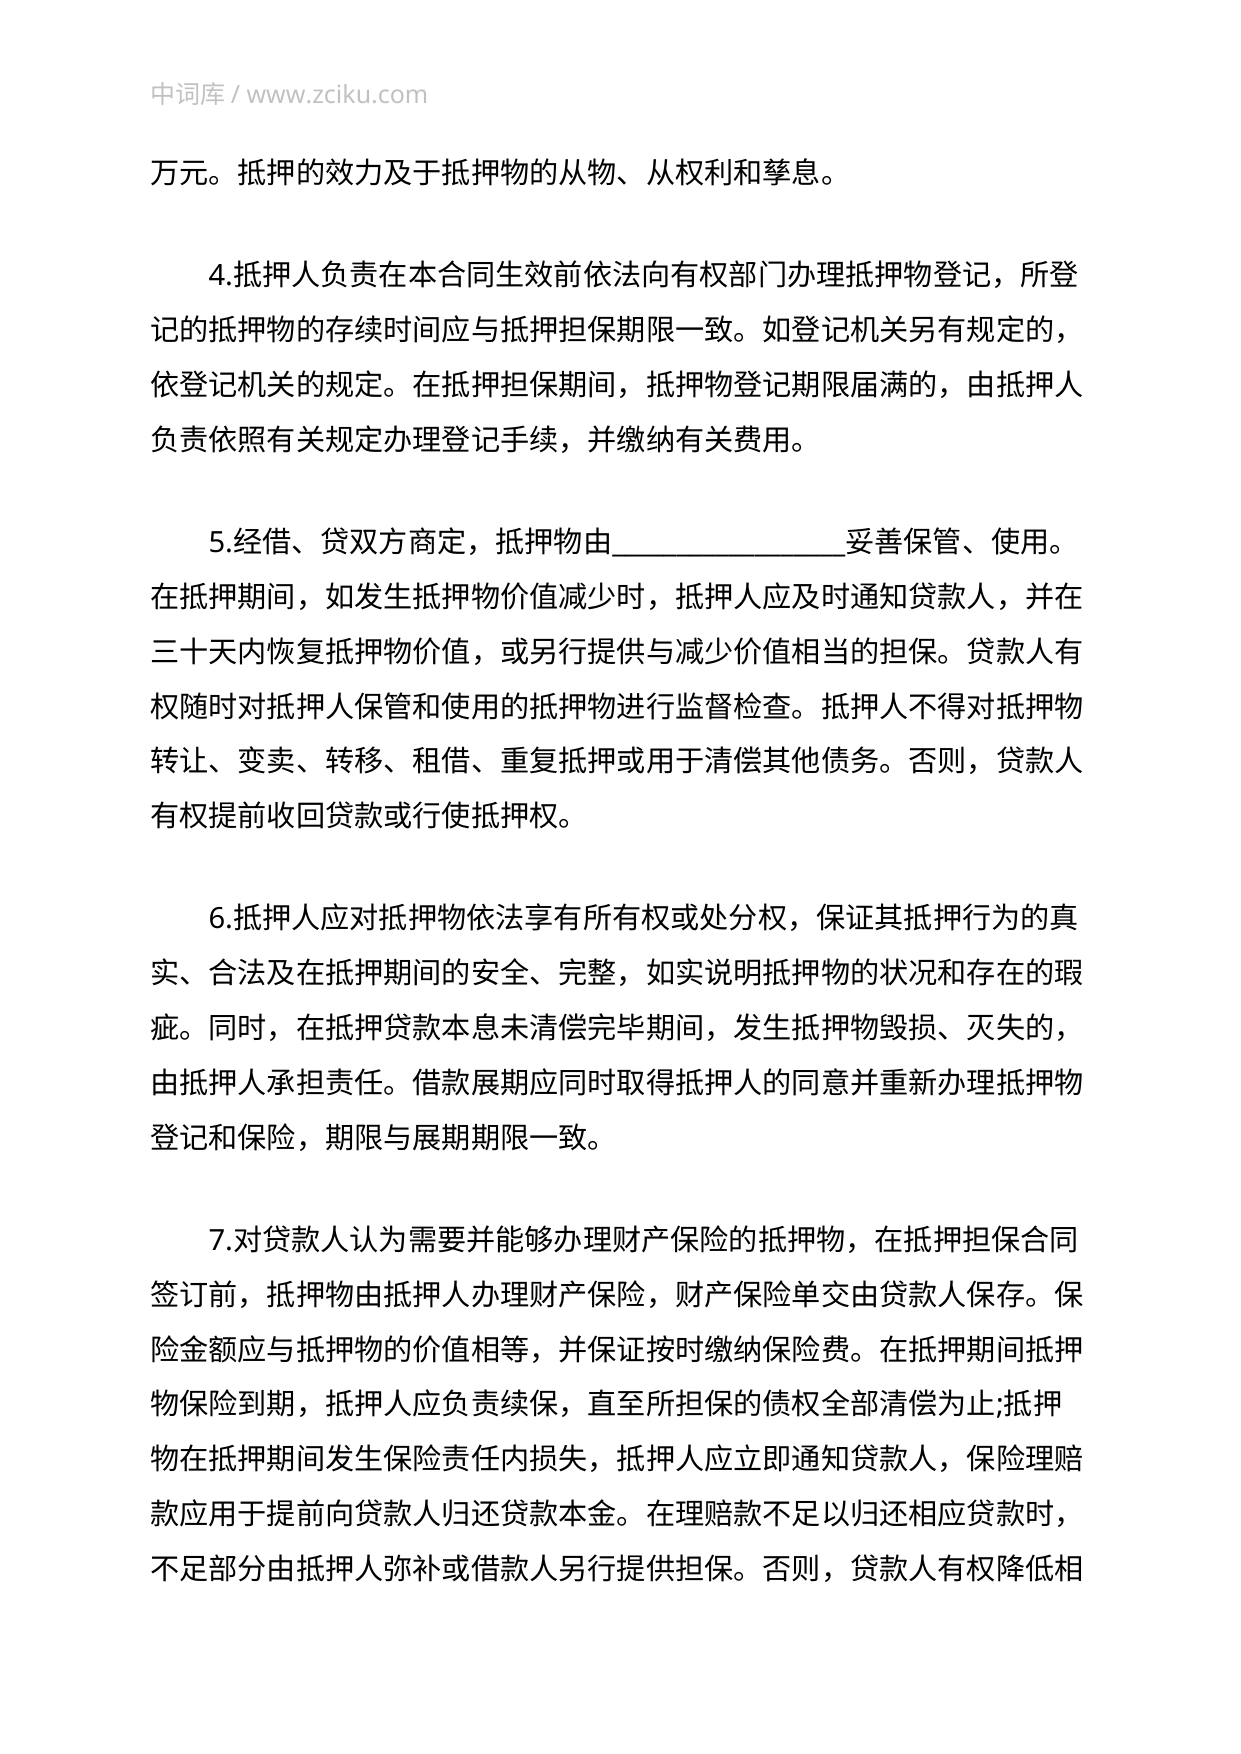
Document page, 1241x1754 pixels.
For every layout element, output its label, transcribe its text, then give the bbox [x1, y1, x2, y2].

text 6.抵押人应对抵押物依法享有所有权或处分权，保证其抵押行为的真实、合法及在抵押期间的安全、完整，如实说明抵押物的状况和存在的瑕疵。同时，在抵押贷款本息未清偿完毕期间，发生抵押物毁损、灭失的，由抵押人承担责任。借款展期应同时取得抵押人的同意并重新办理抵押物登记和保险，期限与展期期限一致。 [150, 895, 1090, 1157]
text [150, 150, 1090, 192]
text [150, 1216, 1090, 1588]
text 4.抵押人负责在本合同生效前依法向有权部门办理抵押物登记，所登记的抵押物的存续时间应与抵押担保期限一致。如登记机关另有规定的，依登记机关的规定。在抵押担保期间，抵押物登记期限届满的，由抵押人负责依照有关规定办理登记手续，并缴纳有关费用。 [150, 252, 1090, 459]
text 5.经借、贷双方商定，抵押物由__________________妥善保管、使用。在抵押期间，如发生抵押物价值减少时，抵押人应及时通知贷款人，并在三十天内恢复抵押物价值，或另行提供与减少价值相当的担保。贷款人有权随时对抵押人保管和使用的抵押物进行监督检查。抵押人不得对抵押物转让、变卖、转移、租借、重复抵押或用于清偿其他债务。否则，贷款人有权提前收回贷款或行使抵押权。 [150, 518, 1090, 835]
